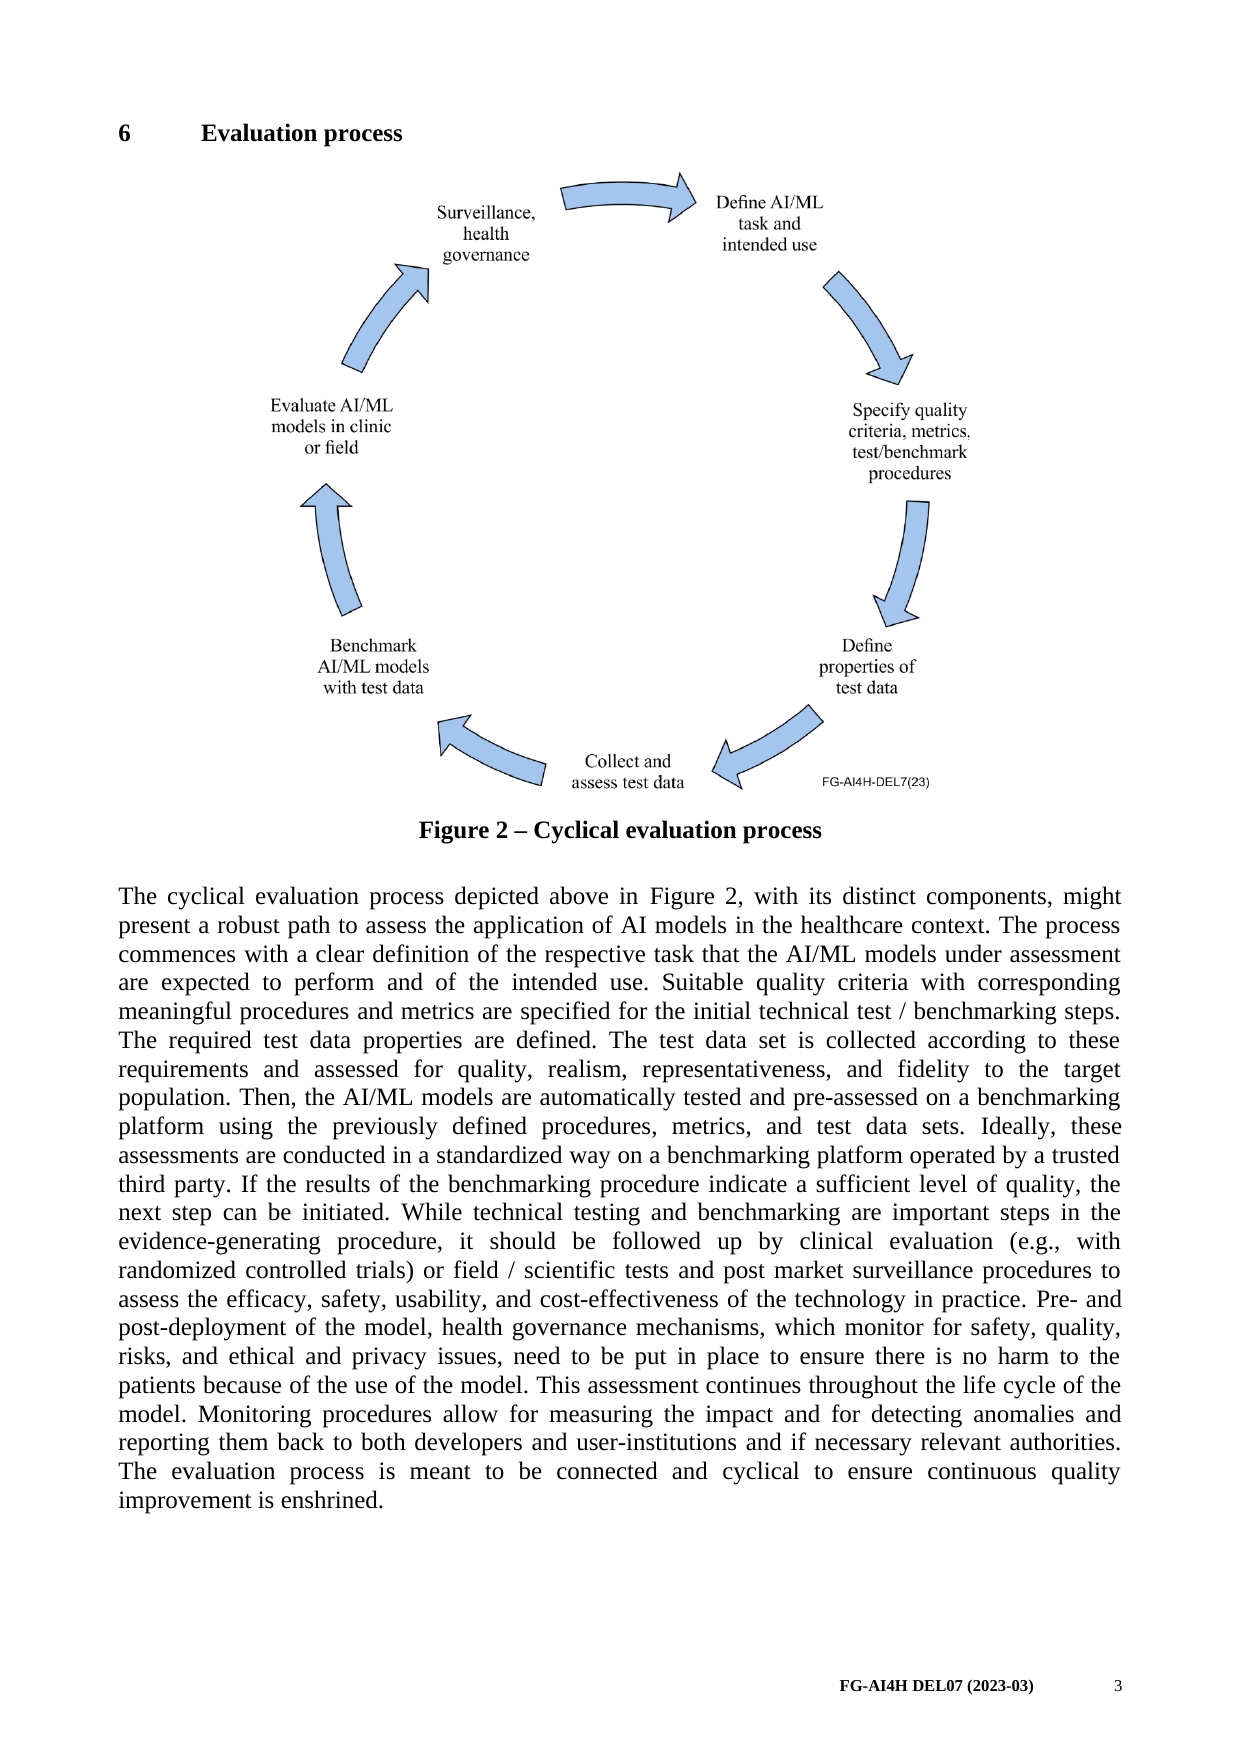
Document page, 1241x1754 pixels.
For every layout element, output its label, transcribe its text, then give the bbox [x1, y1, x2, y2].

title The cyclical evaluation process depicted above in Figure 2, with its distinct components, might present a robust path to assess the application of AI models in the healthcare context. The process commences with a clear definition of the respective task that the AI/ML models under assessment are expected to perform and of the intended use. Suitable quality criteria with corresponding meaningful procedures and metrics are specified for the initial technical test / benchmarking steps. The required test data properties are defined. The test data set is collected according to these requirements and assessed for quality, realism, representativeness, and fidelity to the target population. Then, the AI/ML models are automatically tested and pre-assessed on a benchmarking platform using the previously defined procedures, metrics, and test data sets. Ideally, these assessments are conducted in a standardized way on a benchmarking platform operated by a trusted third party. If the results of the benchmarking procedure indicate a sufficient level of quality, the next step can be initiated. While technical testing and benchmarking are important steps in the evidence-generating procedure, it should be followed up by clinical evaluation (e.g., with randomized controlled trials) or field / scientific tests and post market surveillance procedures to assess the efficacy, safety, usability, and cost-effectiveness of the technology in practice. Pre- and post-deployment of the model, health governance mechanisms, which monitor for safety, quality, risks, and ethical and privacy issues, need to be put in place to ensure there is no harm to the patients because of the use of the model. This assessment continues throughout the life cycle of the model. Monitoring procedures allow for measuring the impact and for detecting anomalies and reporting them back to both developers and user-institutions and if necessary relevant authorities. The evaluation process is meant to be connected and cyclical to ensure continuous quality improvement is enshrined. [118, 881, 1122, 1514]
picture [271, 171, 970, 790]
title Figure 2 – Cyclical evaluation process [118, 815, 1122, 844]
subtitle 6 Evaluation process [118, 118, 1122, 147]
